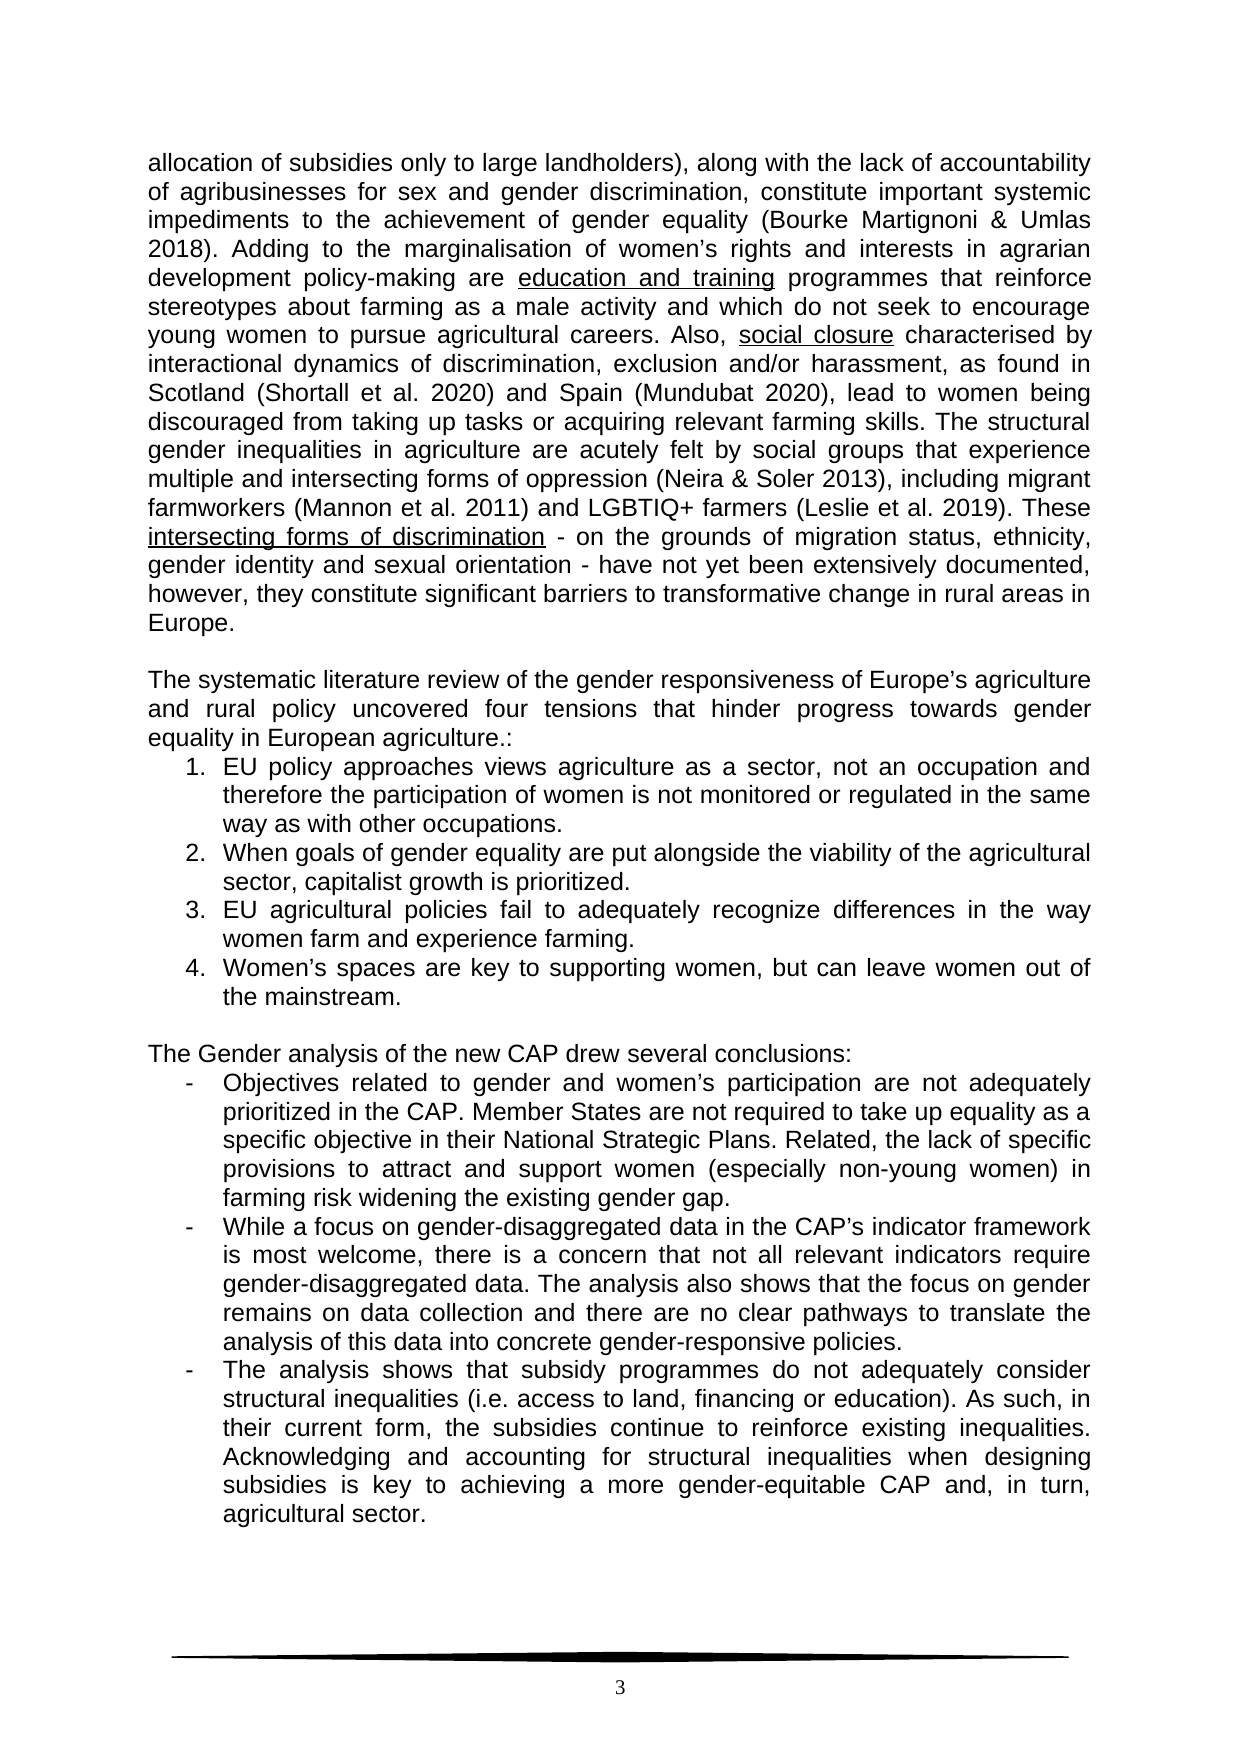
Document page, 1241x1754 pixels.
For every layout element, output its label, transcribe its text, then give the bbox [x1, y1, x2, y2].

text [148, 148, 1092, 636]
text The systematic literature review of the gender responsiveness of Europe’s agriculture and rural policy uncovered four tensions that hinder progress towards gender equality in European agriculture.: [148, 665, 1092, 751]
list Objectives related to gender and women’s participation are not adequately prioritized in the CAP. Member States are not required to take up equality as a specific objective in their National Strategic Plans. Related, the lack of specific provisions to attract and support women (especially non-young women) in farming risk widening the existing gender gap. [185, 1068, 1092, 1211]
list The analysis shows that subsidy programmes do not adequately consider structural inequalities (i.e. access to land, financing or education). As such, in their current form, the subsidies continue to reinforce existing inequalities. Acknowledging and accounting for structural inequalities when designing subsidies is key to achieving a more gender-equitable CAP and, in turn, agricultural sector. [185, 1355, 1092, 1528]
text The Gender analysis of the new CAP drew several conclusions: [148, 1039, 1092, 1068]
list EU policy approaches views agriculture as a sector, not an occupation and therefore the participation of women is not monitored or regulated in the same way as with other occupations. [185, 751, 1092, 838]
list EU agricultural policies fail to adequately recognize differences in the way women farm and experience farming. [185, 895, 1092, 953]
list When goals of gender equality are put alongside the viability of the agricultural sector, capitalist growth is prioritized. [185, 838, 1092, 895]
list While a focus on gender-disaggregated data in the CAP’s indicator framework is most welcome, there is a concern that not all relevant indicators require gender-disaggregated data. The analysis also shows that the focus on gender remains on data collection and there are no clear pathways to translate the analysis of this data into concrete gender-responsive policies. [185, 1211, 1092, 1355]
list Women’s spaces are key to supporting women, but can leave women out of the mainstream. [185, 953, 1092, 1010]
